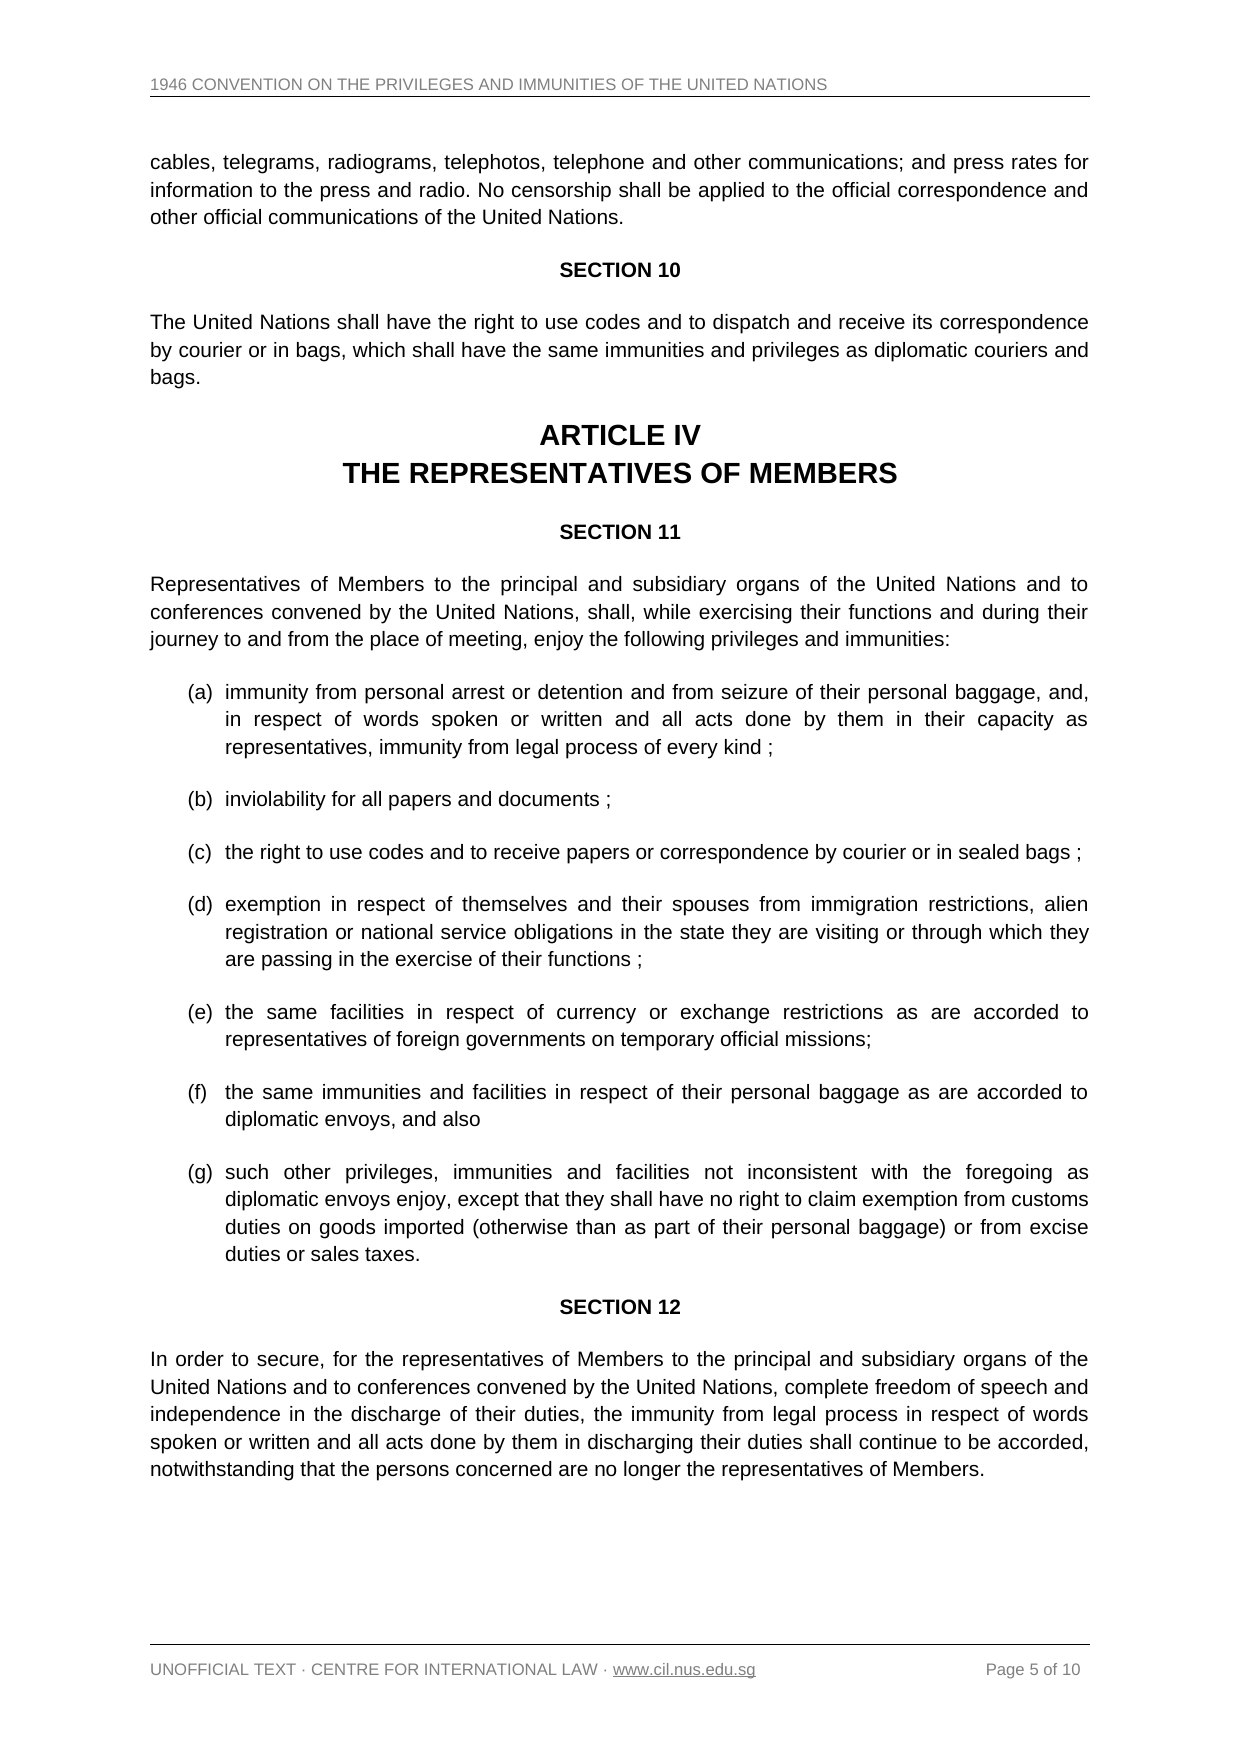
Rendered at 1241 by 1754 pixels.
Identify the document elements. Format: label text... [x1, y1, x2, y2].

list immunity from personal arrest or detention and from seizure of their personal baggage, and, in respect of words spoken or written and all acts done by them in their capacity as representatives, immunity from legal process of every kind ; [187, 679, 1090, 758]
subtitle SECTION 11 [150, 519, 1090, 543]
subtitle SECTION 12 [150, 1294, 1090, 1318]
list such other privileges, immunities and facilities not inconsistent with the foregoing as diplomatic envoys enjoy, except that they shall have no right to claim exemption from customs duties on goods imported (otherwise than as part of their personal baggage) or from excise duties or sales taxes. [187, 1159, 1090, 1266]
list exemption in respect of themselves and their spouses from immigration restrictions, alien registration or national service obligations in the state they are visiting or through which they are passing in the exercise of their functions ; [187, 892, 1090, 971]
list the right to use codes and to receive papers or correspondence by courier or in sealed bags ; [187, 839, 1090, 863]
subtitle ARTICLE IV THE REPRESENTATIVES OF MEMBERS [150, 417, 1090, 489]
text Representatives of Members to the principal and subsidiary organs of the United Nations and to conferences convened by the United Nations, shall, while exercising their functions and during their journey to and from the place of meeting, enjoy the following privileges and immunities: [150, 572, 1090, 651]
subtitle SECTION 10 [150, 257, 1090, 281]
text In order to secure, for the representatives of Members to the principal and subsidiary organs of the United Nations and to conferences convened by the United Nations, complete freedom of speech and independence in the discharge of their duties, the immunity from legal process in respect of words spoken or written and all acts done by them in discharging their duties shall continue to be accorded, notwithstanding that the persons concerned are no longer the representatives of Members. [150, 1347, 1090, 1481]
list the same immunities and facilities in respect of their personal baggage as are accorded to diplomatic envoys, and also [187, 1079, 1090, 1131]
text The United Nations shall have the right to use codes and to dispatch and receive its correspondence by courier or in bags, which shall have the same immunities and privileges as diplomatic couriers and bags. [150, 310, 1090, 389]
list inviolability for all papers and documents ; [187, 787, 1090, 811]
list the same facilities in respect of currency or exchange restrictions as are accorded to representatives of foreign governments on temporary official missions; [187, 999, 1090, 1051]
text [150, 150, 1090, 229]
